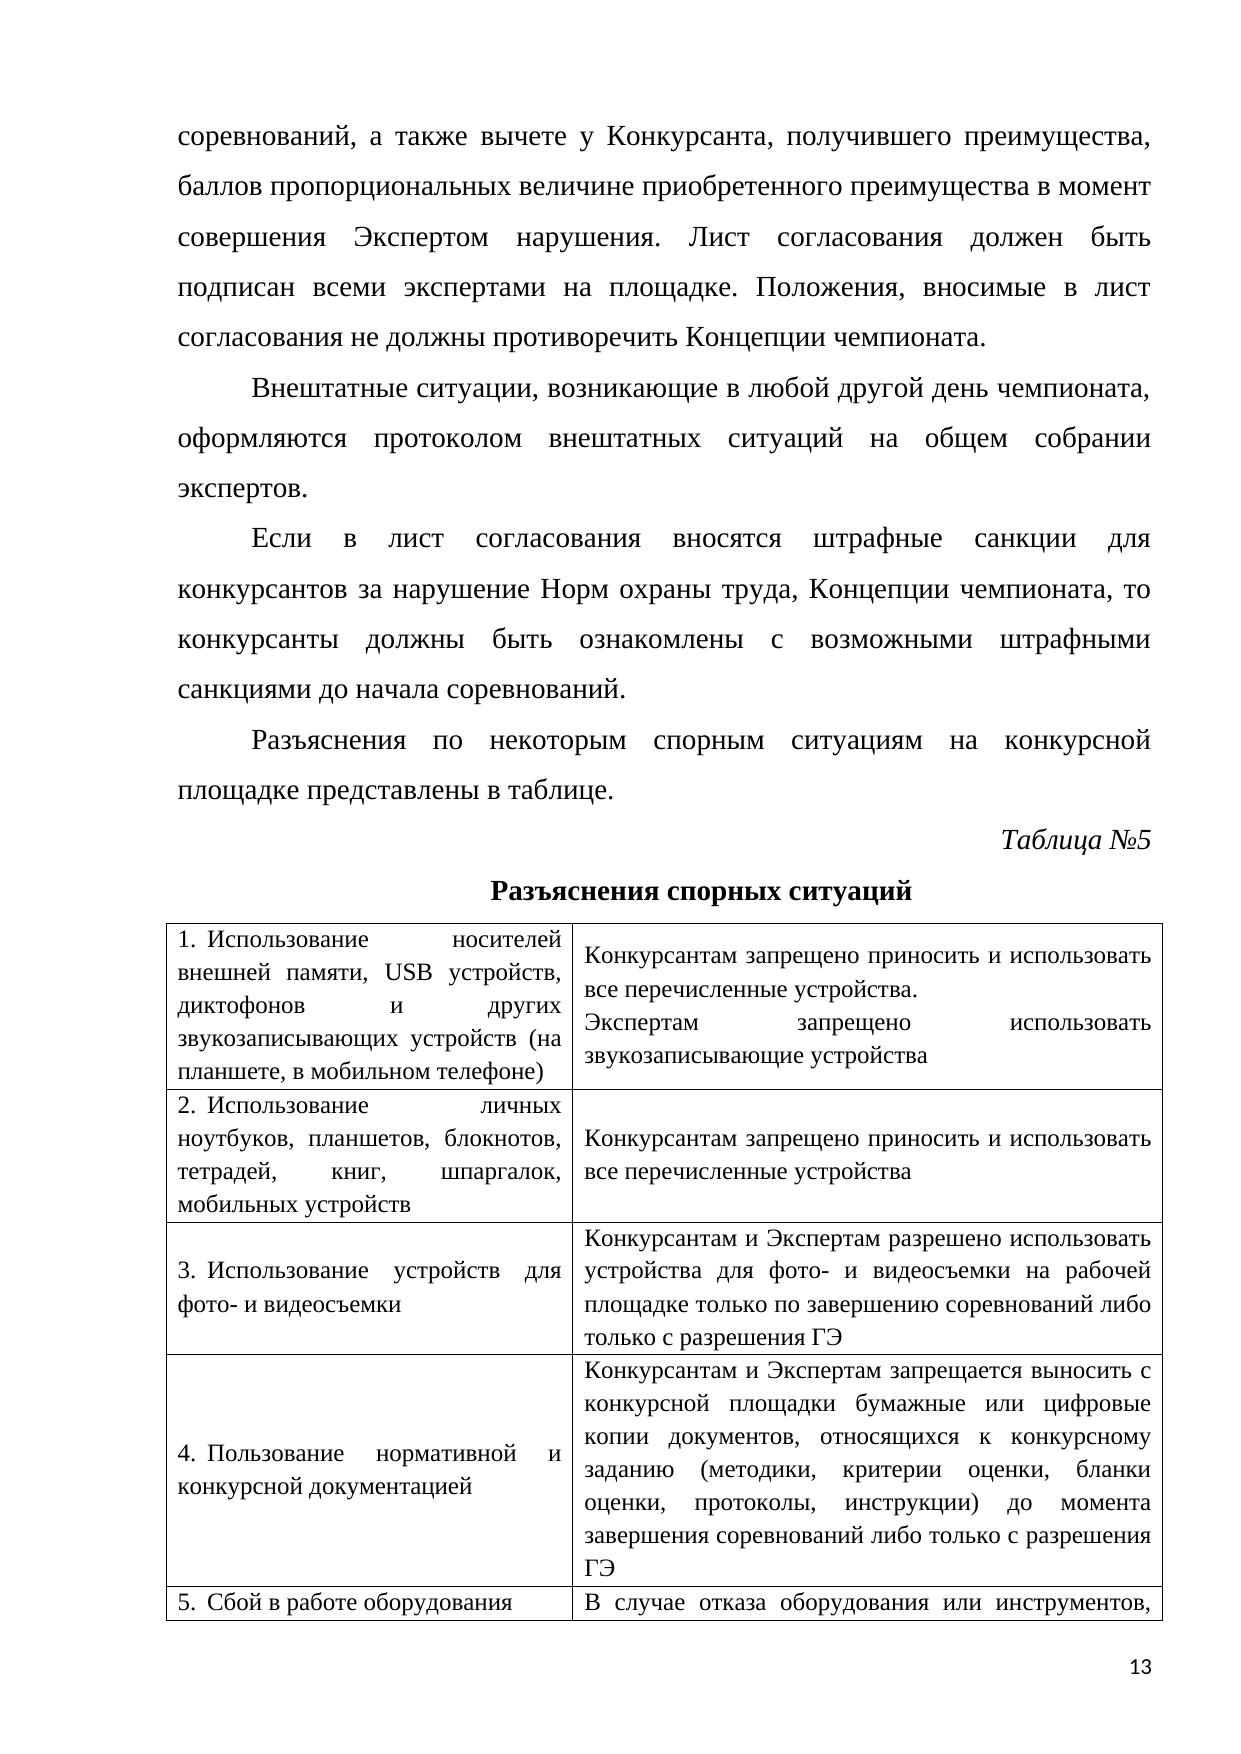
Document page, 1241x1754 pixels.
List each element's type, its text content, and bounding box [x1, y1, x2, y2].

table_header Конкурсантам запрещено приносить и использовать все перечисленные устройства. Экспертам запрещено использовать звукозаписывающие устройства [573, 924, 1162, 1089]
table_cell Конкурсантам и Экспертам запрещается выносить с конкурсной площадки бумажные или цифровые копии документов, относящихся к конкурсному заданию (методики, критерии оценки, бланки оценки, протоколы, инструкции) до момента завершения соревнований либо только с разрешения ГЭ [573, 1355, 1162, 1586]
text Таблица №5 [177, 822, 1152, 856]
text Разъяснения по некоторым спорным ситуациям на конкурсной площадке представлены в таблице. [177, 722, 1152, 806]
table_cell Конкурсантам и Экспертам разрешено использовать устройства для фото- и видеосъемки на рабочей площадке только по завершению соревнований либо только с разрешения ГЭ [573, 1223, 1162, 1354]
text Внештатные ситуации, возникающие в любой другой день чемпионата, оформляются протоколом внештатных ситуаций на общем собрании экспертов. [177, 370, 1152, 504]
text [177, 118, 1152, 353]
table_cell Использование личных ноутбуков, планшетов, блокнотов, тетрадей, книг, шпаргалок, мобильных устройств [167, 1090, 572, 1222]
table_header Использование носителей внешней памяти, USB устройств, диктофонов и других звукозаписывающих устройств (на планшете, в мобильном телефоне) [167, 924, 572, 1089]
text Разъяснения спорных ситуаций [177, 873, 1152, 906]
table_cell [167, 1587, 572, 1620]
table_cell Пользование нормативной и конкурсной документацией [167, 1355, 572, 1586]
text Если в лист согласования вносятся штрафные санкции для конкурсантов за нарушение Норм охраны труда, Концепции чемпионата, то конкурсанты должны быть ознакомлены с возможными штрафными санкциями до начала соревнований. [177, 521, 1152, 705]
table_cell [573, 1587, 1162, 1620]
table_cell Использование устройств для фото- и видеосъемки [167, 1223, 572, 1354]
table_cell Конкурсантам запрещено приносить и использовать все перечисленные устройства [573, 1090, 1162, 1222]
